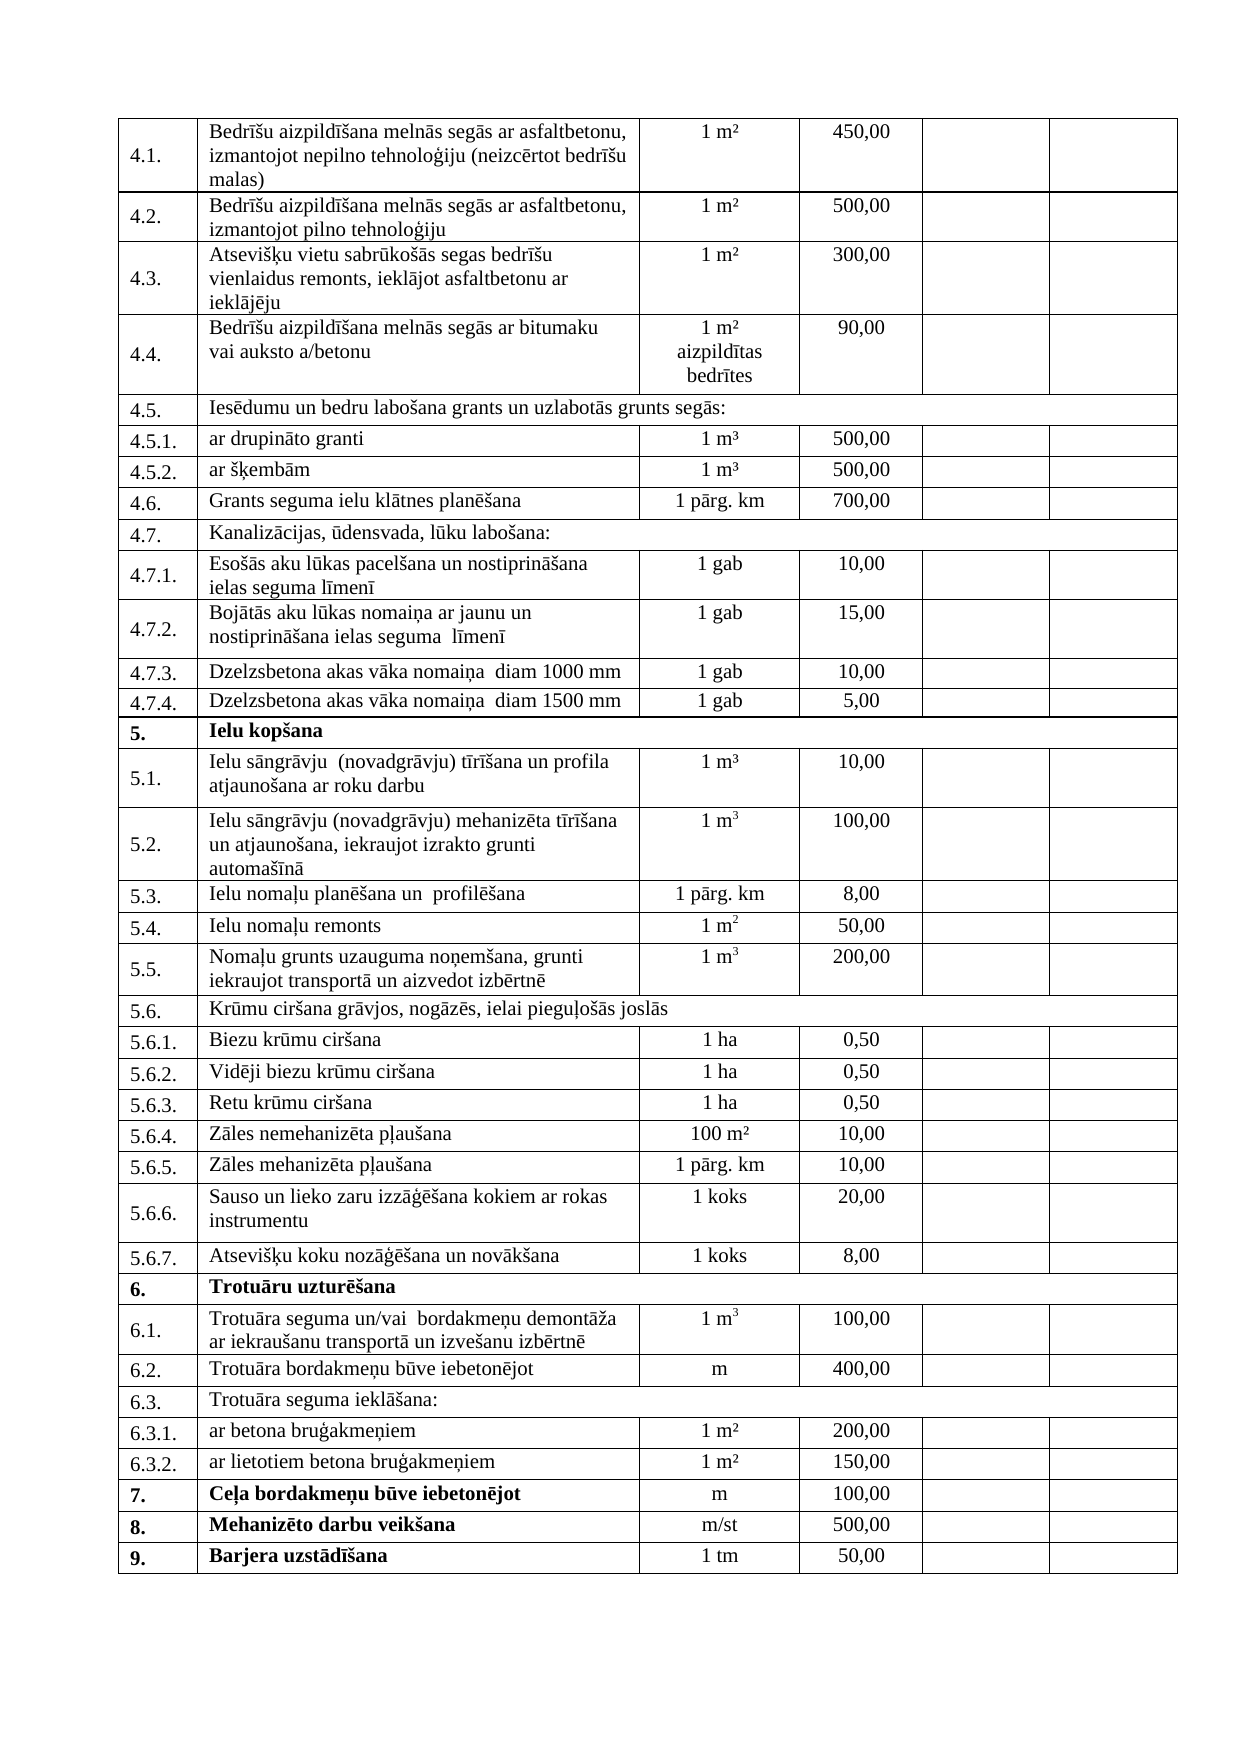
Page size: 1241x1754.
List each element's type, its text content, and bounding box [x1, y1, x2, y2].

table_cell 5.4. [119, 913, 197, 943]
table_cell 5.6. [119, 996, 197, 1026]
table_cell [1050, 749, 1177, 807]
table_cell 4.7.2. [119, 600, 197, 658]
table_cell Bedrīšu aizpildīšana melnās segās ar asfaltbetonu, izmantojot pilno tehnoloģiju [198, 193, 639, 241]
table_cell 5.6.2. [119, 1059, 197, 1089]
table_cell [923, 600, 1049, 658]
table_cell Mehanizēto darbu veikšana [198, 1512, 639, 1542]
table_cell [1050, 881, 1177, 912]
table_cell [923, 1027, 1049, 1057]
table_cell 1 m² [640, 193, 799, 241]
table_cell 1 gab [640, 659, 799, 687]
table_cell [1050, 1305, 1177, 1354]
table_cell Trotuāru uzturēšana [198, 1274, 1177, 1304]
table_cell 1 m² [640, 1449, 799, 1479]
table_cell 4.3. [119, 242, 197, 314]
table_cell Vidēji biezu krūmu ciršana [198, 1059, 639, 1089]
table_cell [923, 1184, 1049, 1242]
table_cell 1 pārg. km [640, 881, 799, 912]
table_cell 500,00 [800, 1512, 922, 1542]
table_cell 1 pārg. km [640, 488, 799, 518]
table_cell 5.6.1. [119, 1027, 197, 1057]
table_cell 1 pārg. km [640, 1152, 799, 1182]
table_cell [1050, 1090, 1177, 1120]
table_cell 5.6.6. [119, 1184, 197, 1242]
table_cell [1050, 1480, 1177, 1511]
table_cell Iesēdumu un bedru labošana grants un uzlabotās grunts segās: [198, 395, 1177, 425]
table_cell [1050, 1543, 1177, 1573]
table_cell m [640, 1355, 799, 1386]
table_cell [1050, 1027, 1177, 1057]
table_cell Atsevišķu vietu sabrūkošās segas bedrīšu vienlaidus remonts, ieklājot asfaltbetonu ar ieklājēju [198, 242, 639, 314]
table_cell 4.7.4. [119, 689, 197, 716]
table_cell 5,00 [800, 689, 922, 716]
table_cell 8,00 [800, 1243, 922, 1273]
table_cell [923, 488, 1049, 518]
table_cell 0,50 [800, 1027, 922, 1057]
table_cell [1050, 193, 1177, 241]
table_cell Esošās aku lūkas pacelšana un nostiprināšana ielas seguma līmenī [198, 551, 639, 599]
table_cell 4.2. [119, 193, 197, 241]
table_cell 100 m² [640, 1121, 799, 1151]
table_cell [1050, 488, 1177, 518]
table_cell 10,00 [800, 1152, 922, 1182]
table_cell Biezu krūmu ciršana [198, 1027, 639, 1057]
table_cell [1050, 1152, 1177, 1182]
table_cell [923, 1090, 1049, 1120]
table_cell 4.4. [119, 315, 197, 393]
table_cell Dzelzsbetona akas vāka nomaiņa diam 1500 mm [198, 689, 639, 716]
table_cell 1 gab [640, 551, 799, 599]
table_cell [923, 1121, 1049, 1151]
table_cell Zāles nemehanizēta pļaušana [198, 1121, 639, 1151]
table_cell 50,00 [800, 1543, 922, 1573]
table_cell 1 m² [640, 242, 799, 314]
table_cell Grants seguma ielu klātnes planēšana [198, 488, 639, 518]
table_cell 1 ha [640, 1027, 799, 1057]
table_cell 100,00 [800, 1480, 922, 1511]
table_cell Trotuāra bordakmeņu būve iebetonējot [198, 1355, 639, 1386]
table_cell [1050, 1121, 1177, 1151]
table_cell 6.2. [119, 1355, 197, 1386]
table_cell Ielu sāngrāvju (novadgrāvju) tīrīšana un profila atjaunošana ar roku darbu [198, 749, 639, 807]
table_cell 4.1. [119, 119, 197, 191]
table_cell 1 m² aizpildītas bedrītes [640, 315, 799, 393]
table_cell 150,00 [800, 1449, 922, 1479]
table_cell [923, 551, 1049, 599]
table_cell [1050, 808, 1177, 880]
table_cell 10,00 [800, 551, 922, 599]
table_cell [923, 808, 1049, 880]
table_cell 1 m3 [640, 808, 799, 880]
table_cell 1 gab [640, 689, 799, 716]
table_cell [1050, 1418, 1177, 1448]
table_cell 5.1. [119, 749, 197, 807]
table_cell [923, 1543, 1049, 1573]
table_cell 4.7.3. [119, 659, 197, 687]
table_cell 4.5.2. [119, 457, 197, 487]
table_cell Ielu kopšana [198, 718, 1177, 748]
table_cell 1 m3 [640, 1305, 799, 1354]
table_cell 6.3. [119, 1387, 197, 1417]
table_cell 90,00 [800, 315, 922, 393]
table_cell Trotuāra seguma ieklāšana: [198, 1387, 1177, 1417]
table_cell 4.6. [119, 488, 197, 518]
table_cell 4.7.1. [119, 551, 197, 599]
table_cell 5.6.3. [119, 1090, 197, 1120]
table_cell 5.6.7. [119, 1243, 197, 1273]
table_cell 4.7. [119, 520, 197, 550]
table_cell [923, 749, 1049, 807]
table_cell [1050, 457, 1177, 487]
table_cell Ielu nomaļu planēšana un profilēšana [198, 881, 639, 912]
table_cell [923, 193, 1049, 241]
table_cell [923, 1512, 1049, 1542]
table_cell m [640, 1480, 799, 1511]
table_cell Kanalizācijas, ūdensvada, lūku labošana: [198, 520, 1177, 550]
table_cell Bedrīšu aizpildīšana melnās segās ar bitumaku vai auksto a/betonu [198, 315, 639, 393]
table_cell [1050, 600, 1177, 658]
table_cell [923, 242, 1049, 314]
table_cell [1050, 551, 1177, 599]
table_cell 300,00 [800, 242, 922, 314]
table_cell Dzelzsbetona akas vāka nomaiņa diam 1000 mm [198, 659, 639, 687]
table_cell 5.2. [119, 808, 197, 880]
table_cell ar šķembām [198, 457, 639, 487]
table_cell Ielu nomaļu remonts [198, 913, 639, 943]
table_cell [923, 1152, 1049, 1182]
table_cell [1050, 1355, 1177, 1386]
table_cell 450,00 [800, 119, 922, 191]
table_cell ar betona bruģakmeņiem [198, 1418, 639, 1448]
table_cell [923, 689, 1049, 716]
table_cell 500,00 [800, 426, 922, 456]
table_cell [1050, 1184, 1177, 1242]
table_cell Bedrīšu aizpildīšana melnās segās ar asfaltbetonu, izmantojot nepilno tehnoloģiju (neizcērtot bedrīšu malas) [198, 119, 639, 191]
table_cell [1050, 242, 1177, 314]
table_cell 1 m³ [640, 457, 799, 487]
table_cell 1 tm [640, 1543, 799, 1573]
table_cell Trotuāra seguma un/vai bordakmeņu demontāža ar iekraušanu transportā un izvešanu izbērtnē [198, 1305, 639, 1354]
table_cell [923, 119, 1049, 191]
table_cell [1050, 913, 1177, 943]
table_cell 1 ha [640, 1090, 799, 1120]
table_cell 15,00 [800, 600, 922, 658]
table_cell 1 m³ [640, 749, 799, 807]
table_cell [923, 1355, 1049, 1386]
table_cell 1 koks [640, 1243, 799, 1273]
table_cell 400,00 [800, 1355, 922, 1386]
table_cell [923, 457, 1049, 487]
table_cell [1050, 1243, 1177, 1273]
table_cell 500,00 [800, 457, 922, 487]
table_cell [923, 1449, 1049, 1479]
table_cell 5.6.4. [119, 1121, 197, 1151]
table_cell 0,50 [800, 1059, 922, 1089]
table_cell Zāles mehanizēta pļaušana [198, 1152, 639, 1182]
table_cell 6.3.1. [119, 1418, 197, 1448]
table_cell 1 koks [640, 1184, 799, 1242]
table_cell [1050, 1059, 1177, 1089]
table_cell 9. [119, 1543, 197, 1573]
table_cell 4.5. [119, 395, 197, 425]
table_cell m/st [640, 1512, 799, 1542]
table_cell 1 m² [640, 1418, 799, 1448]
table_cell 500,00 [800, 193, 922, 241]
table_cell [1050, 119, 1177, 191]
table_cell 0,50 [800, 1090, 922, 1120]
table_cell Barjera uzstādīšana [198, 1543, 639, 1573]
table_cell [1050, 689, 1177, 716]
table_cell [1050, 659, 1177, 687]
table_cell 5.6.5. [119, 1152, 197, 1182]
table_cell 6. [119, 1274, 197, 1304]
table_cell Krūmu ciršana grāvjos, nogāzēs, ielai pieguļošās joslās [198, 996, 1177, 1026]
table_cell ar drupināto granti [198, 426, 639, 456]
table_cell 8,00 [800, 881, 922, 912]
table_cell 20,00 [800, 1184, 922, 1242]
table_cell [923, 315, 1049, 393]
table_cell 1 ha [640, 1059, 799, 1089]
table_cell Retu krūmu ciršana [198, 1090, 639, 1120]
table_cell 10,00 [800, 749, 922, 807]
table_cell Nomaļu grunts uzauguma noņemšana, grunti iekraujot transportā un aizvedot izbērtnē [198, 944, 639, 995]
table_cell [923, 1059, 1049, 1089]
table_cell [1050, 426, 1177, 456]
table_cell [1050, 1512, 1177, 1542]
table_cell 100,00 [800, 808, 922, 880]
table_cell [923, 944, 1049, 995]
table_cell 10,00 [800, 659, 922, 687]
table_cell 100,00 [800, 1305, 922, 1354]
table_cell ar lietotiem betona bruģakmeņiem [198, 1449, 639, 1479]
table_cell 1 gab [640, 600, 799, 658]
table_cell 200,00 [800, 944, 922, 995]
table_cell [923, 1243, 1049, 1273]
table_cell Ielu sāngrāvju (novadgrāvju) mehanizēta tīrīšana un atjaunošana, iekraujot izrakto grunti automašīnā [198, 808, 639, 880]
table_cell [1050, 944, 1177, 995]
table_cell 8. [119, 1512, 197, 1542]
table_cell [923, 1418, 1049, 1448]
table_cell Sauso un lieko zaru izzāģēšana kokiem ar rokas instrumentu [198, 1184, 639, 1242]
table_cell Ceļa bordakmeņu būve iebetonējot [198, 1480, 639, 1511]
table_cell [923, 426, 1049, 456]
table_cell 6.3.2. [119, 1449, 197, 1479]
table_cell 10,00 [800, 1121, 922, 1151]
table_cell [923, 659, 1049, 687]
table_cell 7. [119, 1480, 197, 1511]
table_cell [923, 913, 1049, 943]
table_cell 1 m³ [640, 426, 799, 456]
table_cell [923, 881, 1049, 912]
table_cell 5.5. [119, 944, 197, 995]
table_cell [923, 1305, 1049, 1354]
table_cell 4.5.1. [119, 426, 197, 456]
table_cell 5.3. [119, 881, 197, 912]
table_cell [923, 1480, 1049, 1511]
table_cell 5. [119, 718, 197, 748]
table_cell 1 m2 [640, 913, 799, 943]
table_cell 1 m3 [640, 944, 799, 995]
table_cell 6.1. [119, 1305, 197, 1354]
table_cell [1050, 1449, 1177, 1479]
table_cell Atsevišķu koku nozāģēšana un novākšana [198, 1243, 639, 1273]
table_cell 200,00 [800, 1418, 922, 1448]
table_cell 50,00 [800, 913, 922, 943]
table_cell 1 m² [640, 119, 799, 191]
table_cell 700,00 [800, 488, 922, 518]
table_cell Bojātās aku lūkas nomaiņa ar jaunu un nostiprināšana ielas seguma līmenī [198, 600, 639, 658]
table_cell [1050, 315, 1177, 393]
